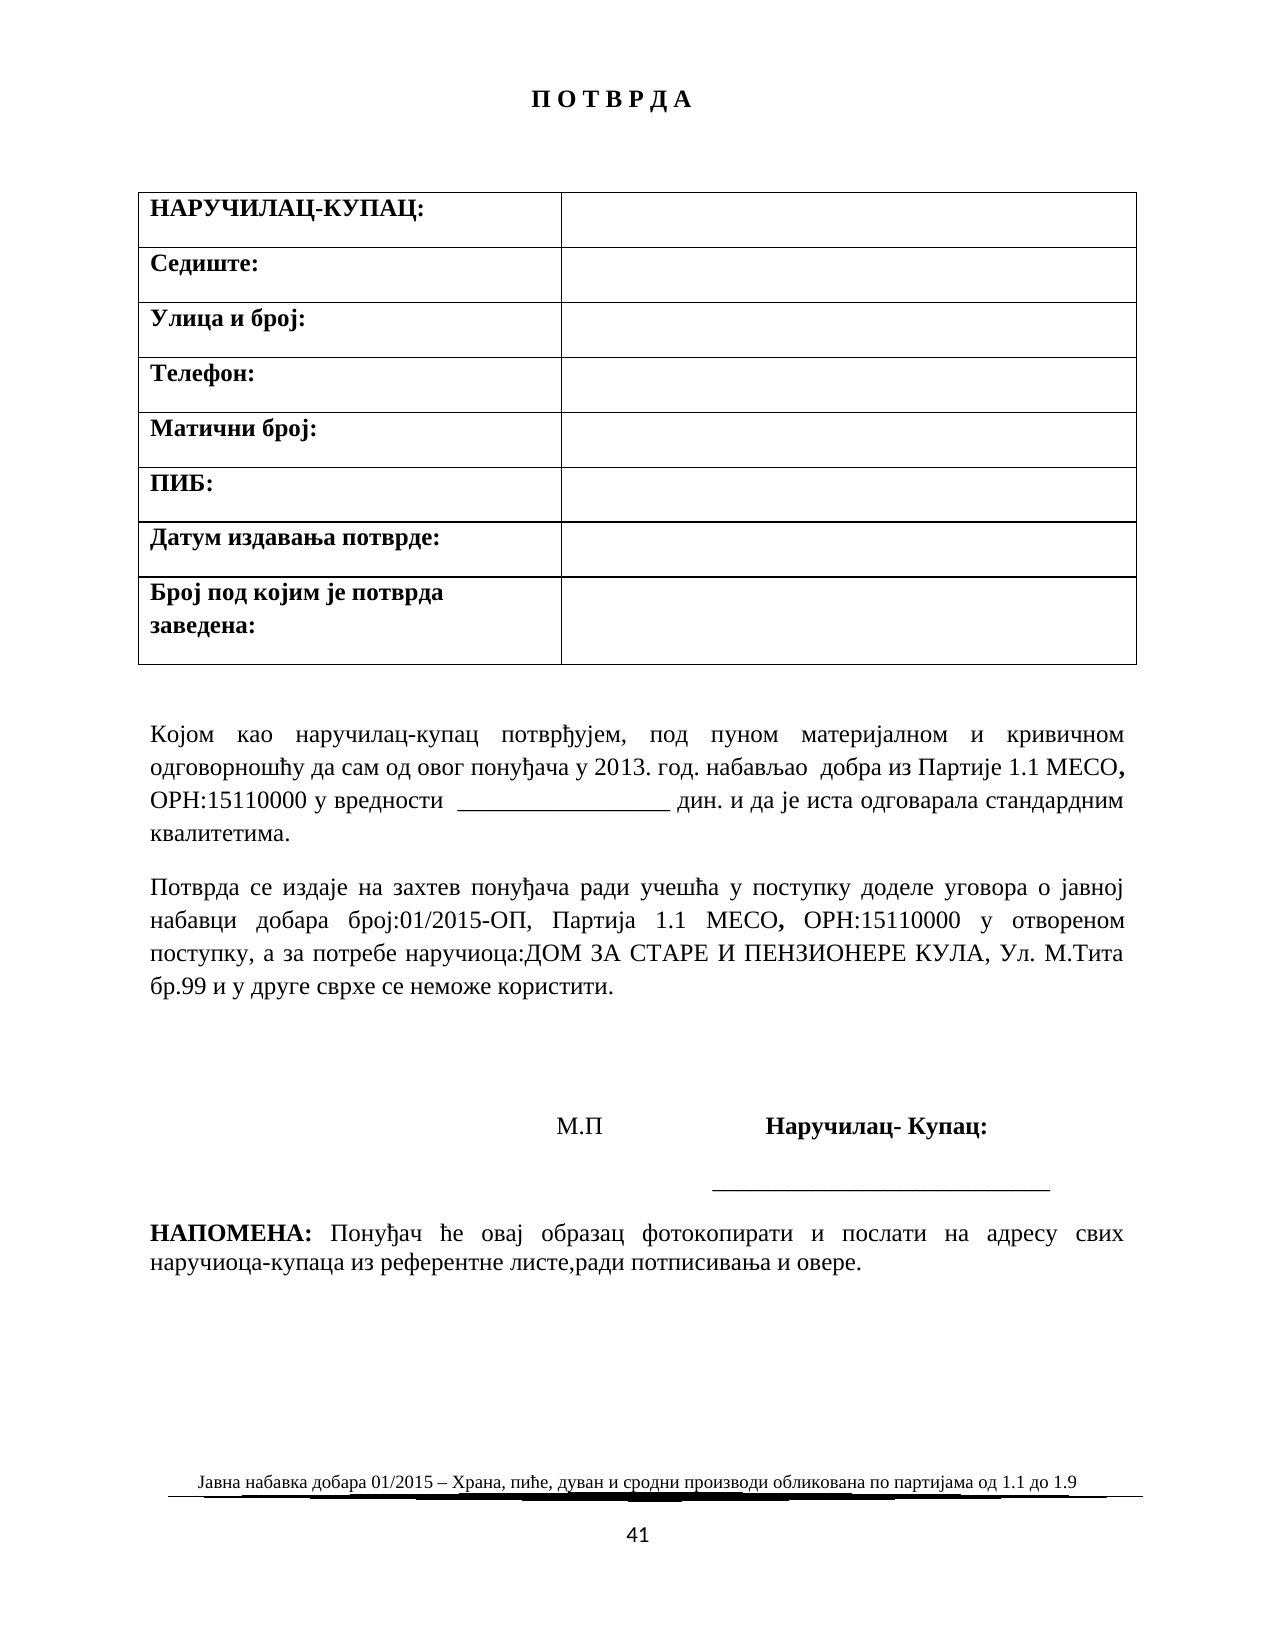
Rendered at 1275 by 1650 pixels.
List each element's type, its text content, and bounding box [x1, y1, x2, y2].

table_cell Датум издавања потврде: [139, 523, 561, 576]
table_cell Број под којим је потврда заведена: [139, 578, 561, 664]
text НАПОМЕНА: Понуђач ће овај образац фотокопирати и послати на адресу свих наручиоца-купацa из референтне листе,ради потписивања и овере. [150, 1218, 1125, 1276]
table_cell Матични број: [139, 413, 561, 467]
table_cell [562, 248, 1136, 302]
table_cell ПИБ: [139, 468, 561, 521]
text П О Т В Р Д А [150, 84, 1125, 113]
table_cell [562, 468, 1136, 521]
table_cell [562, 303, 1136, 357]
table_cell [562, 413, 1136, 467]
table_cell [562, 523, 1136, 576]
table_cell Телефон: [139, 358, 561, 412]
table_header НАРУЧИЛАЦ-КУПАЦ: [139, 193, 561, 247]
table_cell Улица и број: [139, 303, 561, 357]
table_cell [562, 358, 1136, 412]
table_header [562, 193, 1136, 247]
text М.П Наручилац- Купац: [150, 1111, 1125, 1139]
text Којом као наручилац-купац потврђујем, под пуном материјалном и кривичном одговорношћу да сам од овог понуђача у 2013. год. набављао добра из Партије 1.1 МЕСО, ОРН:15110000 у вредности _________________ дин. и да је иста одговарала стандардним квалитетима. [150, 719, 1125, 847]
text Потврда се издаје на захтев понуђача ради учешћа у поступку доделе уговора о јавној набавци добара број:01/2015-OП, Партија 1.1 МЕСО, ОРН:15110000 у отвореном поступку, а за потребе наручиоца:ДОМ ЗА СТАРЕ И ПЕНЗИОНЕРЕ КУЛА, Ул. М.Тита бр.99 и у друге сврхе се неможе користити. [150, 872, 1125, 999]
table_cell Седиште: [139, 248, 561, 302]
table_cell [562, 578, 1136, 664]
text ___________________________ [150, 1165, 1125, 1193]
